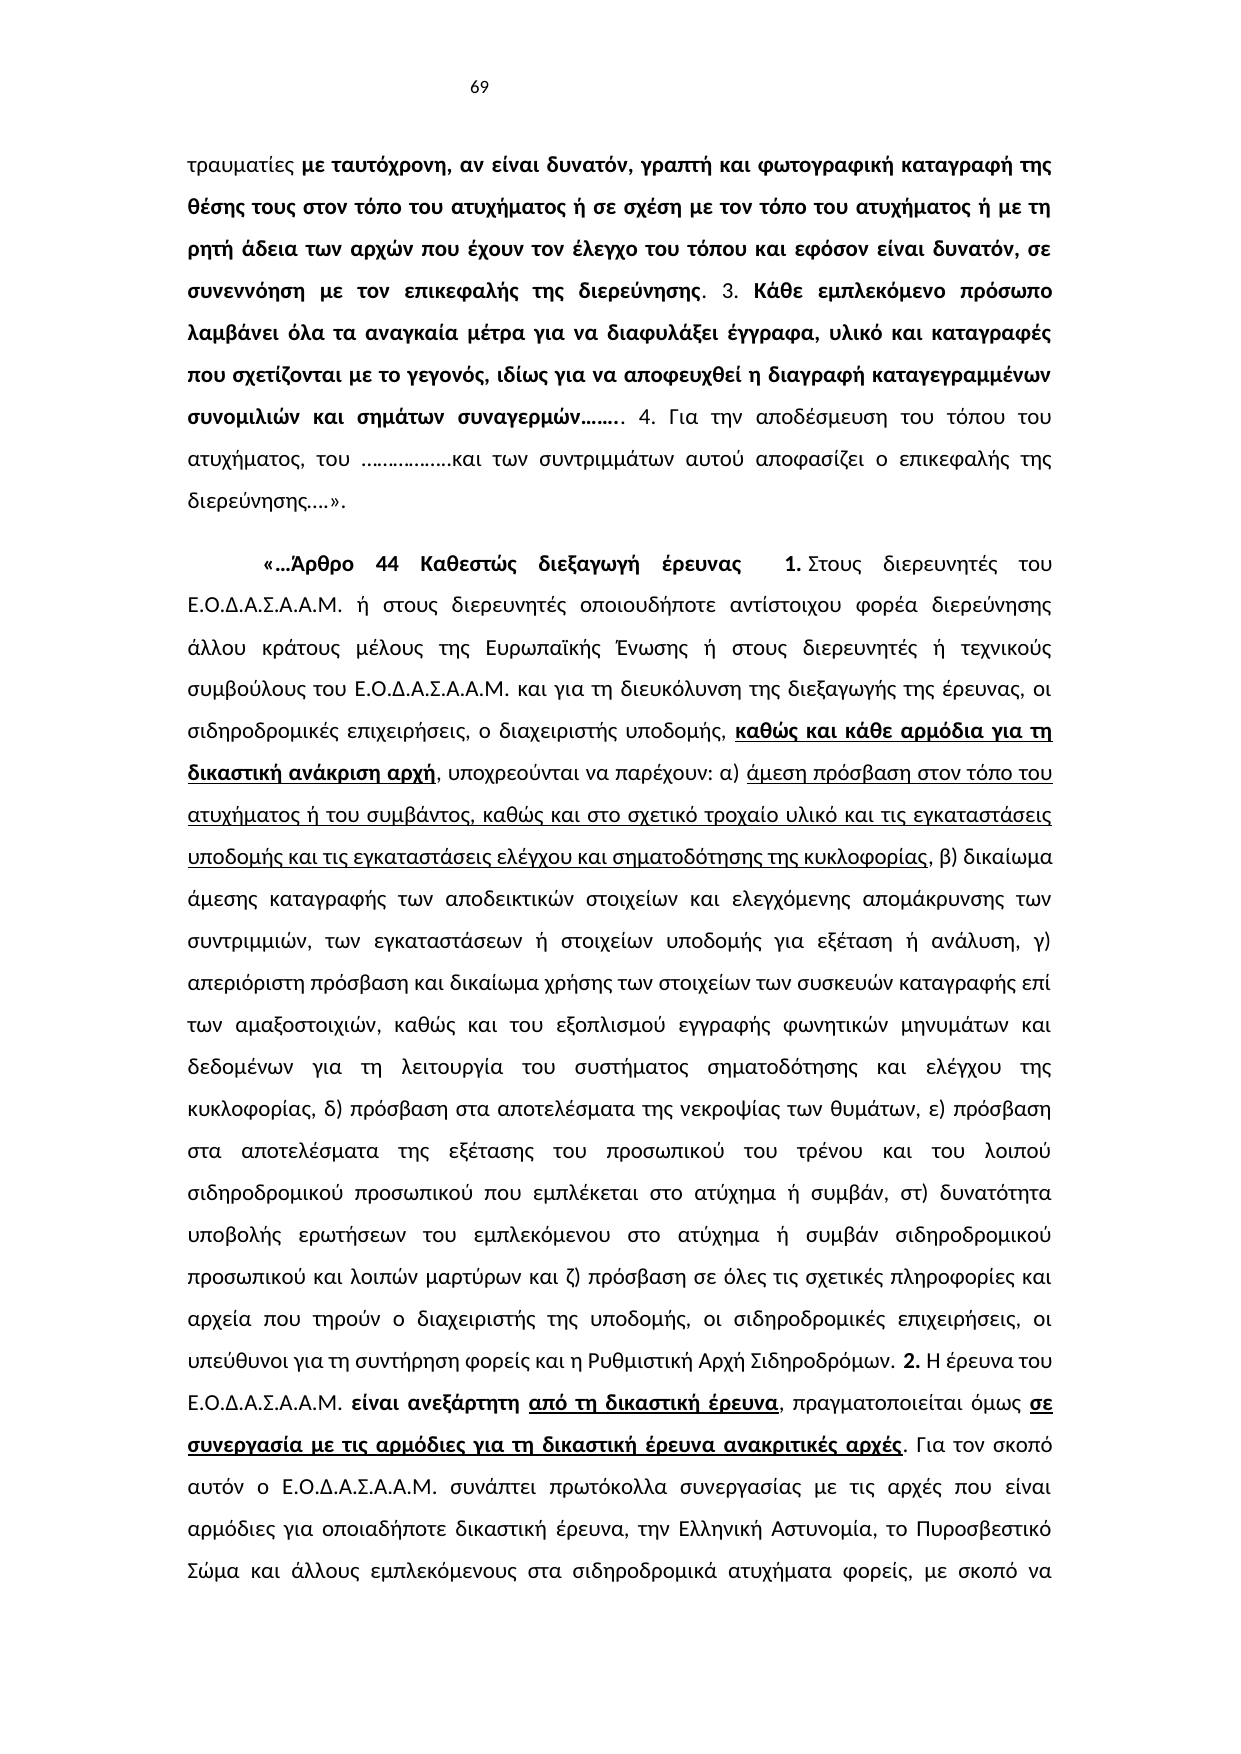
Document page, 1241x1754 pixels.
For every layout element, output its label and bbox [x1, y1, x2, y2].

text [187, 549, 1053, 1584]
text [187, 150, 1053, 514]
